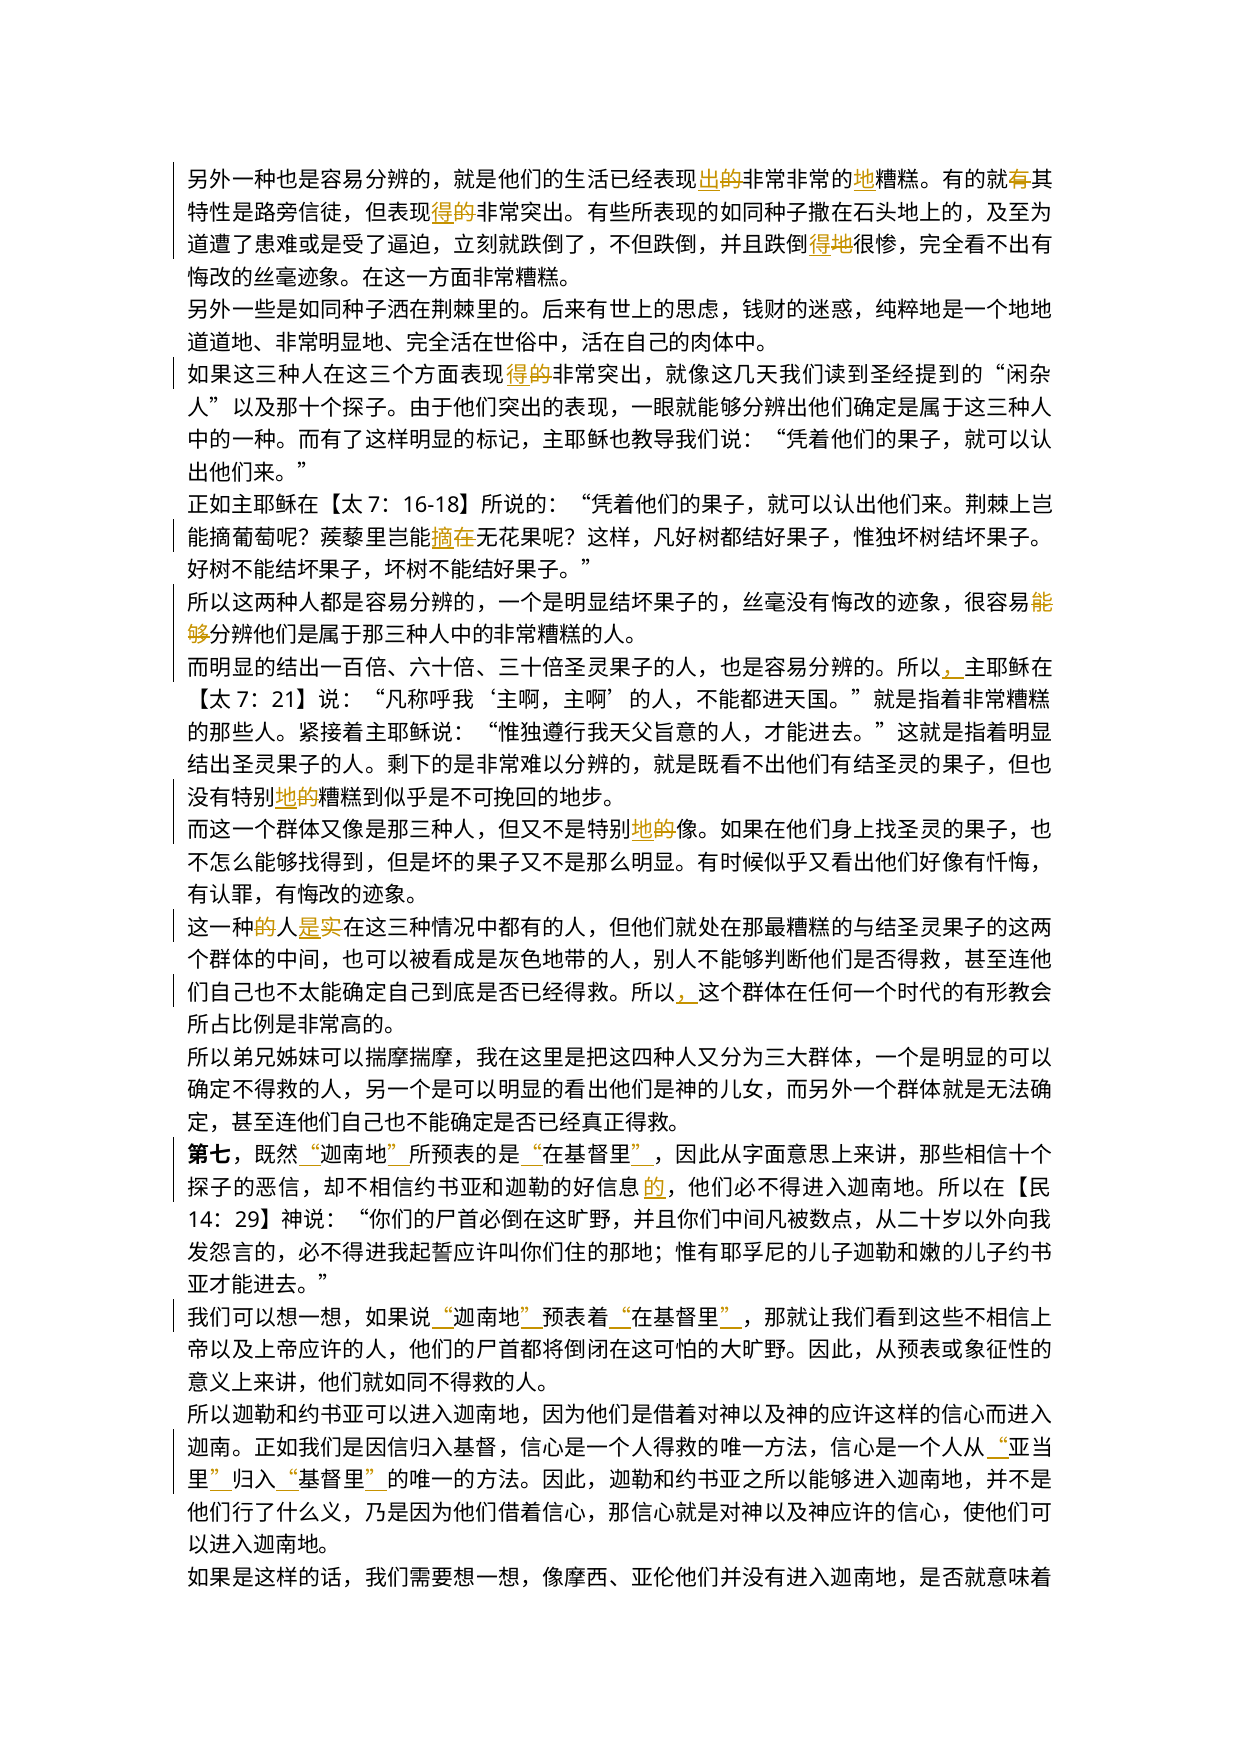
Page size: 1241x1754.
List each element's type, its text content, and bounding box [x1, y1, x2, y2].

text 而这一个群体又像是那三种人，但又不是特别像。如果在他们身上找圣灵的果子，也不怎么能够找得到，但是坏的果子又不是那么明显。有时候似乎又看出他们好像有忏悔，有认罪，有悔改的迹象。 [187, 812, 1053, 909]
text 所以这两种人都是容易分辨的，一个是明显结坏果子的，丝毫没有悔改的迹象，很容易分辨他们是属于那三种人中的非常糟糕的人。 [187, 584, 1053, 649]
text 另外一些是如同种子洒在荆棘里的。后来有世上的思虑，钱财的迷惑，纯粹地是一个地地道道地、非常明显地、完全活在世俗中，活在自己的肉体中。 [187, 292, 1053, 357]
text 我们可以想一想，如果说迦南地预表着在基督里，那就让我们看到这些不相信上帝以及上帝应许的人，他们的尸首都将倒闭在这可怕的大旷野。因此，从预表或象征性的意义上来讲，他们就如同不得救的人。 [187, 1299, 1053, 1397]
text 而明显的结出一百倍、六十倍、三十倍圣灵果子的人，也是容易分辨的。所以主耶稣在【太7：21】说：“凡称呼我‘主啊，主啊’的人，不能都进天国。”就是指着非常糟糕的那些人。紧接着主耶稣说：“惟独遵行我天父旨意的人，才能进去。”这就是指着明显结出圣灵果子的人。剩下的是非常难以分辨的，就是既看不出他们有结圣灵的果子，但也没有特别糟糕到似乎是不可挽回的地步。 [187, 649, 1053, 812]
text 所以迦勒和约书亚可以进入迦南地，因为他们是借着对神以及神的应许这样的信心而进入迦南。正如我们是因信归入基督，信心是一个人得救的唯一方法，信心是一个人从亚当里归入基督里的唯一的方法。因此，迦勒和约书亚之所以能够进入迦南地，并不是他们行了什么义，乃是因为他们借着信心，那信心就是对神以及神应许的信心，使他们可以进入迦南地。 [187, 1397, 1053, 1559]
text 正如主耶稣在【太7：16-18】所说的：“凭着他们的果子，就可以认出他们来。荆棘上岂能摘葡萄呢？蒺藜里岂能无花果呢？这样，凡好树都结好果子，惟独坏树结坏果子。好树不能结坏果子，坏树不能结好果子。” [187, 487, 1053, 584]
text 所以弟兄姊妹可以揣摩揣摩，我在这里是把这四种人又分为三大群体，一个是明显的可以确定不得救的人，另一个是可以明显的看出他们是神的儿女，而另外一个群体就是无法确定，甚至连他们自己也不能确定是否已经真正得救。 [187, 1039, 1053, 1137]
text 如果这三种人在这三个方面表现非常突出，就像这几天我们读到圣经提到的“闲杂人”以及那十个探子。由于他们突出的表现，一眼就能够分辨出他们确定是属于这三种人中的一种。而有了这样明显的标记，主耶稣也教导我们说：“凭着他们的果子，就可以认出他们来。” [187, 357, 1053, 487]
text 第七，既然迦南地所预表的是在基督里，因此从字面意思上来讲，那些相信十个探子的恶信，却不相信约书亚和迦勒的好信息，他们必不得进入迦南地。所以在【民14：29】神说：“你们的尸首必倒在这旷野，并且你们中间凡被数点，从二十岁以外向我发怨言的，必不得进我起誓应许叫你们住的那地；惟有耶孚尼的儿子迦勒和嫩的儿子约书亚才能进去。” [187, 1137, 1053, 1299]
text 另外一种也是容易分辨的，就是他们的生活已经表现非常非常的糟糕。有的就其特性是路旁信徒，但表现非常突出。有些所表现的如同种子撒在石头地上的，及至为道遭了患难或是受了逼迫，立刻就跌倒了，不但跌倒，并且跌倒很惨，完全看不出有悔改的丝毫迹象。在这一方面非常糟糕。 [187, 162, 1053, 292]
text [187, 1559, 1053, 1592]
text 这一种人在这三种情况中都有的人，但他们就处在那最糟糕的与结圣灵果子的这两个群体的中间，也可以被看成是灰色地带的人，别人不能够判断他们是否得救，甚至连他们自己也不太能确定自己到底是否已经得救。所以这个群体在任何一个时代的有形教会所占比例是非常高的。 [187, 909, 1053, 1039]
